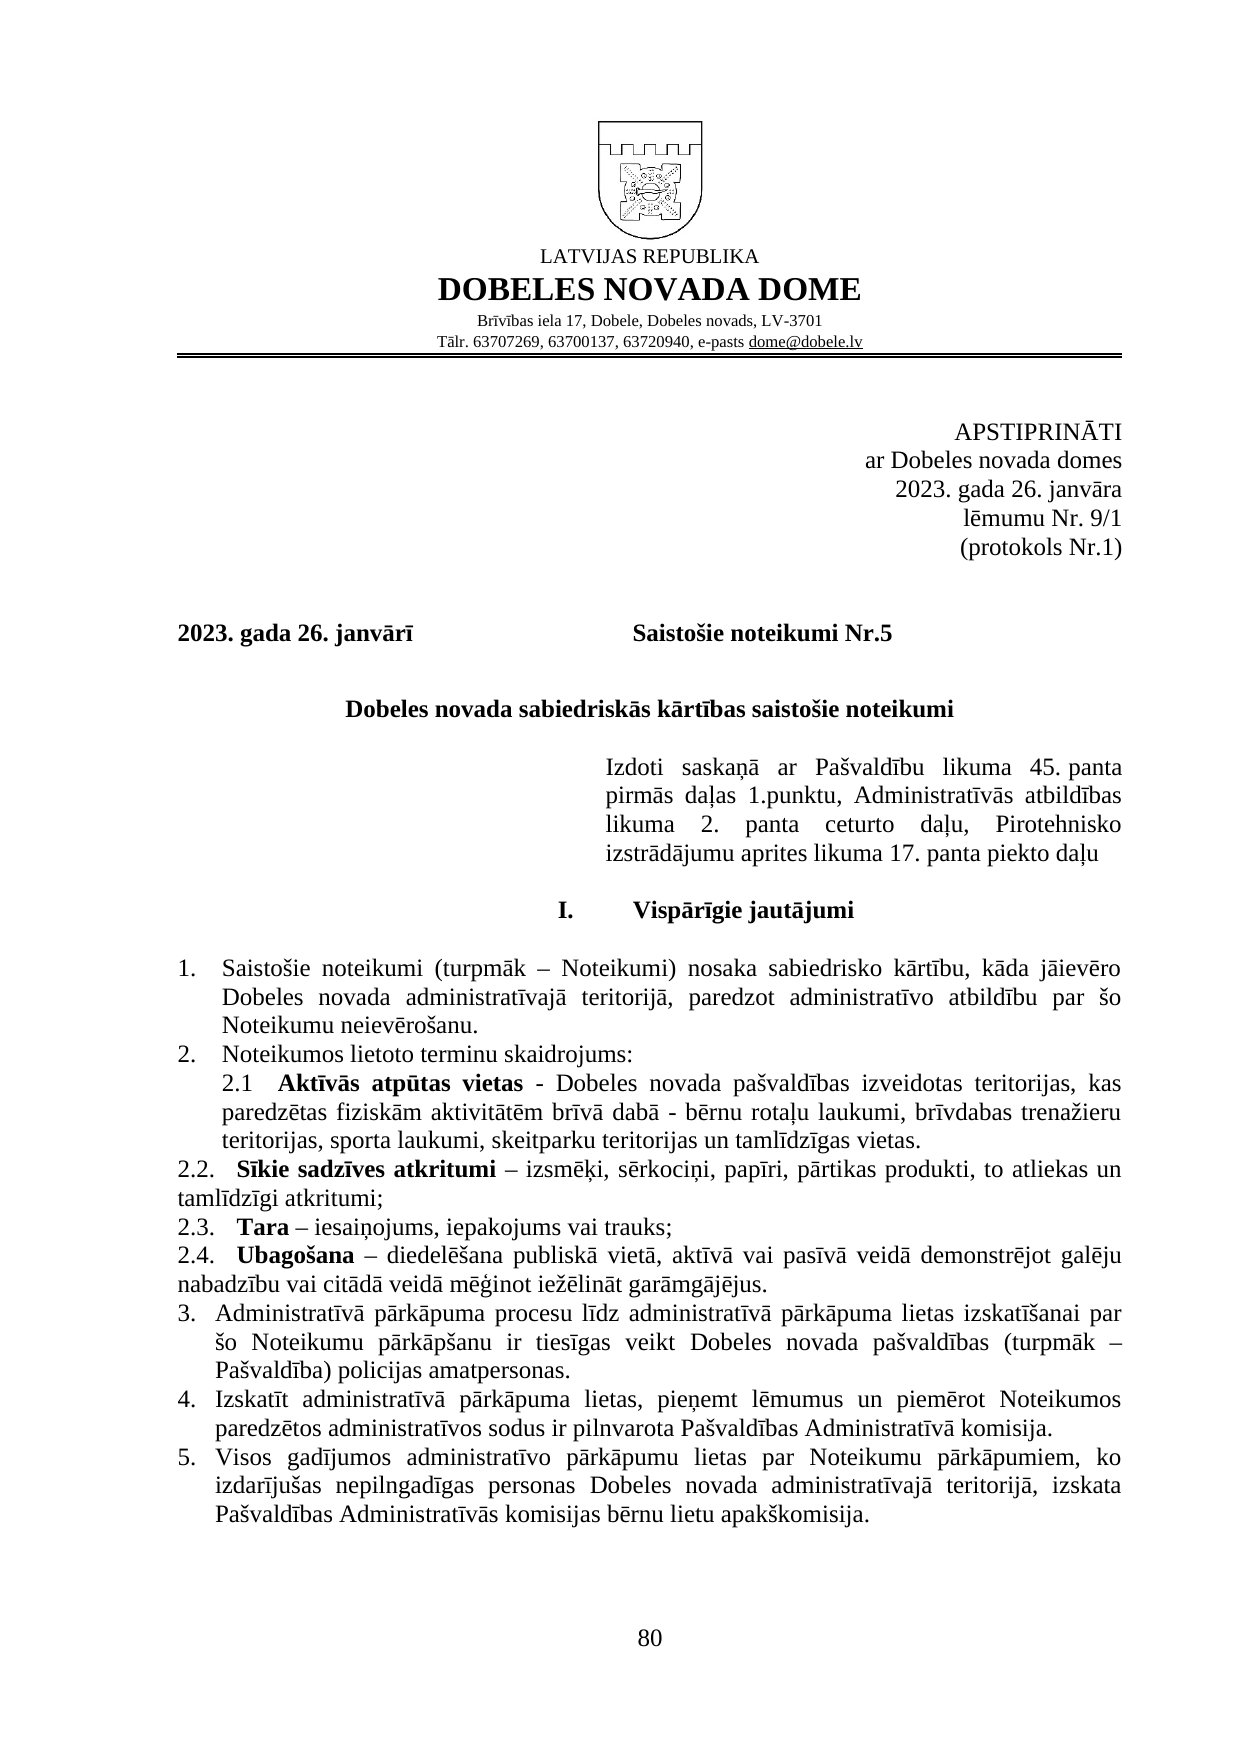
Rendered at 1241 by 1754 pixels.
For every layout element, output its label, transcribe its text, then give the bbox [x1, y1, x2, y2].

text lēmumu Nr. 9/1 [177, 503, 1122, 532]
list Noteikumos lietoto terminu skaidrojums: [177, 1039, 1122, 1068]
list Vispārīgie jautājumi [290, 896, 1122, 924]
text Dobeles novada sabiedriskās kārtības saistošie noteikumi [177, 694, 1122, 723]
text LATVIJAS REPUBLIKA [177, 244, 1122, 268]
text 2023. gada 26. janvāra [177, 474, 1122, 503]
text Tālr. 63707269, 63700137, 63720940, e-pasts dome@dobele.lv [177, 332, 1122, 353]
text ar Dobeles novada domes [177, 445, 1122, 474]
list Izskatīt administratīvā pārkāpuma lietas, pieņemt lēmumus un piemērot Noteikumos paredzētos administratīvos sodus ir pilnvarota Pašvaldības Administratīvā komisija. [177, 1384, 1122, 1442]
list Ubagošana – diedelēšana publiskā vietā, aktīvā vai pasīvā veidā demonstrējot galēju nabadzību vai citādā veidā mēģinot iežēlināt garāmgājējus. [177, 1241, 1122, 1298]
list Visos gadījumos administratīvo pārkāpumu lietas par Noteikumu pārkāpumiem, ko izdarījušas nepilngadīgas personas Dobeles novada administratīvajā teritorijā, izskata Pašvaldības Administratīvās komisijas bērnu lietu apakškomisija. [177, 1442, 1122, 1528]
text 2.1 Aktīvās atpūtas vietas - Dobeles novada pašvaldības izveidotas teritorijas, kas paredzētas fiziskām aktivitātēm brīvā dabā - bērnu rotaļu laukumi, brīvdabas trenažieru teritorijas, sporta laukumi, skeitparku teritorijas un tamlīdzīgas vietas. [222, 1068, 1122, 1154]
list Sīkie sadzīves atkritumi – izsmēķi, sērkociņi, papīri, pārtikas produkti, to atliekas un tamlīdzīgi atkritumi; [177, 1154, 1122, 1212]
list Saistošie noteikumi (turpmāk – Noteikumi) nosaka sabiedrisko kārtību, kāda jāievēro Dobeles novada administratīvajā teritorijā, paredzot administratīvo atbildību par šo Noteikumu neievērošanu. [177, 953, 1122, 1039]
picture [594, 118, 705, 242]
text (protokols Nr.1) [177, 532, 1122, 560]
text DOBELES NOVADA DOME [177, 270, 1122, 308]
list Administratīvā pārkāpuma procesu līdz administratīvā pārkāpuma lietas izskatīšanai par šo Noteikumu pārkāpšanu ir tiesīgas veikt Dobeles novada pašvaldības (turpmāk – Pašvaldība) policijas amatpersonas. [177, 1298, 1122, 1384]
text 2023. gada 26. janvārī Saistošie noteikumi Nr.5 [177, 618, 1122, 647]
text APSTIPRINĀTI [177, 417, 1122, 445]
list Tara – iesaiņojums, iepakojums vai trauks; [177, 1212, 1122, 1241]
text Brīvības iela 17, Dobele, Dobeles novads, LV-3701 [177, 311, 1122, 330]
text Izdoti saskaņā ar Pašvaldību likuma 45. panta pirmās daļas 1.punktu, Administratīvās atbildības likuma 2. panta ceturto daļu, Pirotehnisko izstrādājumu aprites likuma 17. panta piekto daļu [605, 752, 1122, 867]
